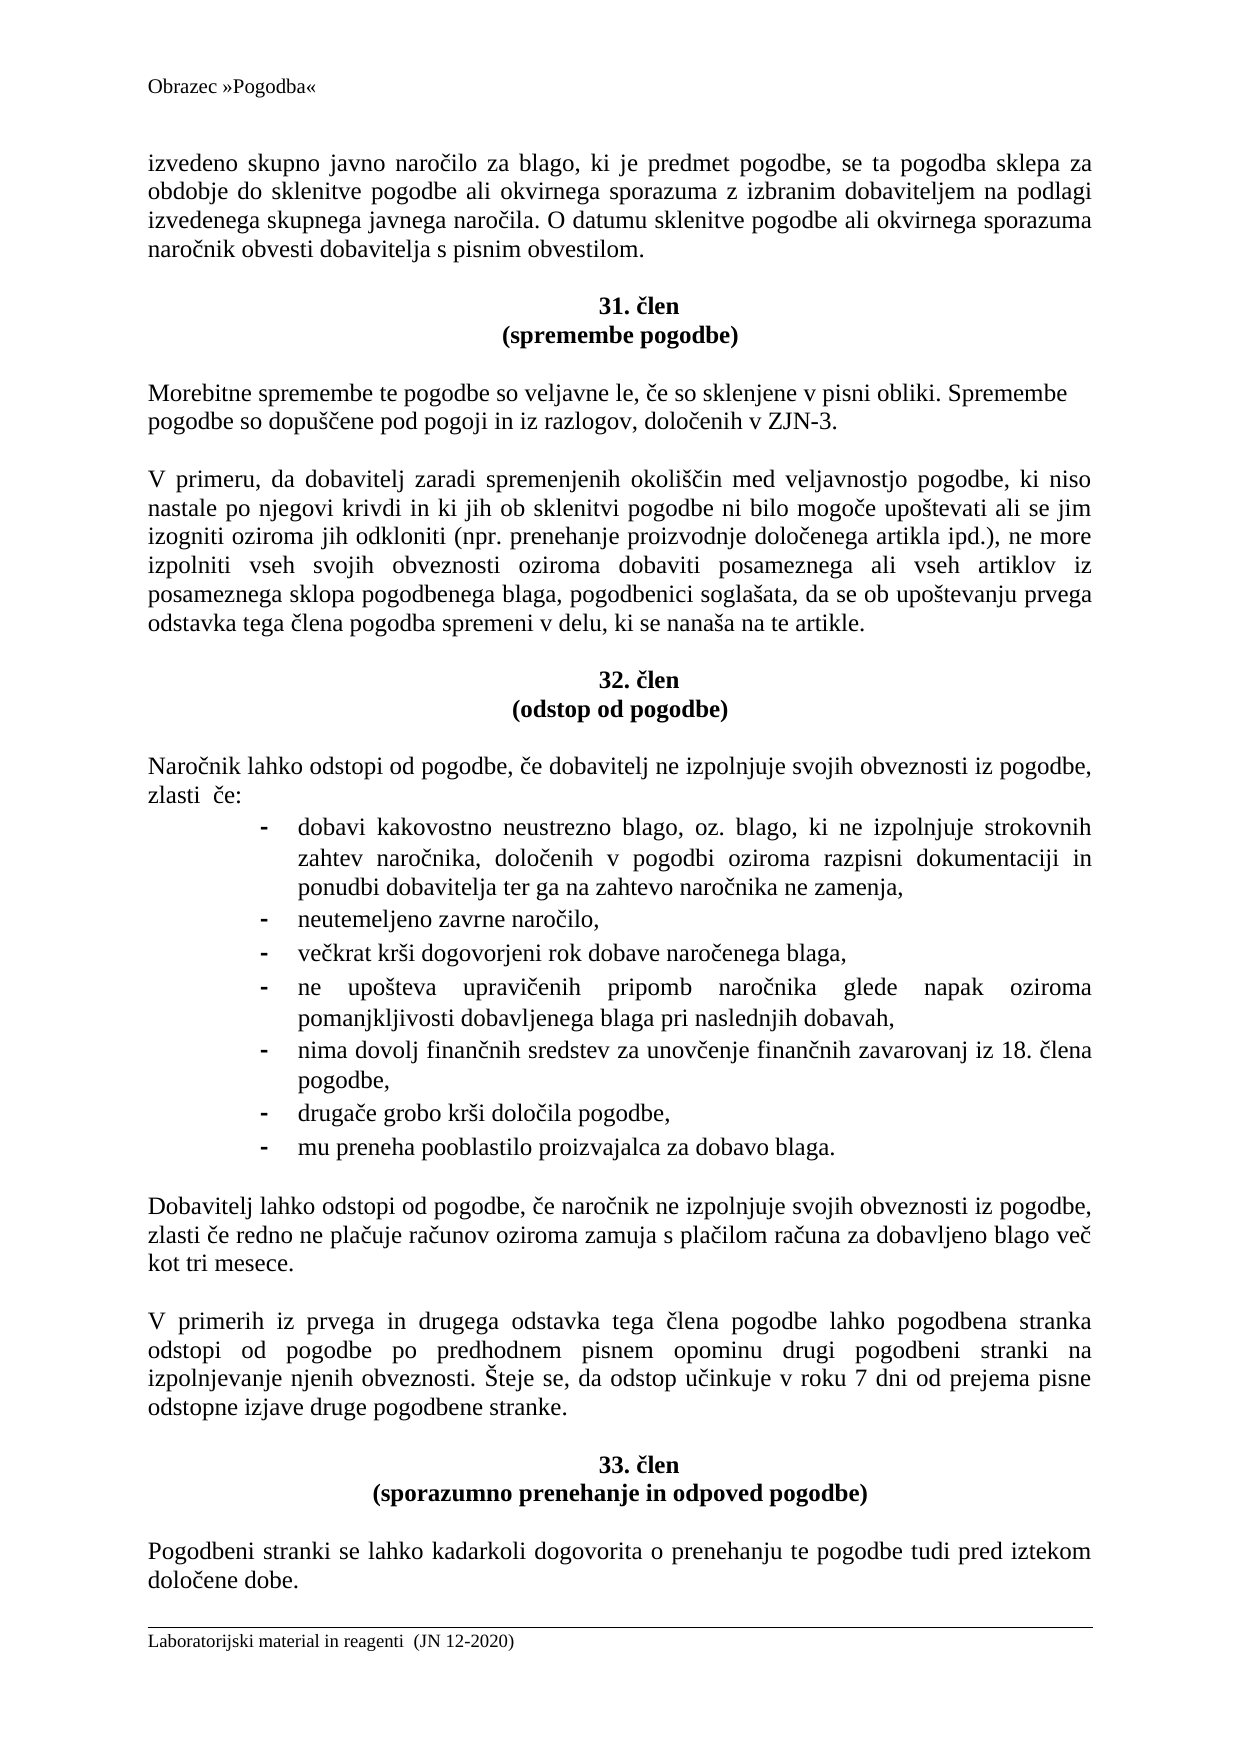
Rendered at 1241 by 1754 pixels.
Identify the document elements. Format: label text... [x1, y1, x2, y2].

list drugače grobo krši določila pogodbe, [260, 1094, 1093, 1128]
list večkrat krši dogovorjeni rok dobave naročenega blaga, [260, 934, 1093, 968]
text Pogodbeni stranki se lahko kadarkoli dogovorita o prenehanju te pogodbe tudi pred iztekom določene dobe. [148, 1536, 1093, 1593]
text (sporazumno prenehanje in odpoved pogodbe) [148, 1478, 1093, 1507]
list nima dovolj finančnih sredstev za unovčenje finančnih zavarovanj iz 18. člena pogodbe, [260, 1031, 1093, 1094]
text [148, 148, 1093, 263]
text (odstop od pogodbe) [148, 694, 1093, 723]
text Naročnik lahko odstopi od pogodbe, če dobavitelj ne izpolnjuje svojih obveznosti iz pogodbe, zlasti če: [148, 751, 1093, 809]
list mu preneha pooblastilo proizvajalca za dobavo blaga. [260, 1128, 1093, 1162]
text Morebitne spremembe te pogodbe so veljavne le, če so sklenjene v pisni obliki. Spremembe pogodbe so dopuščene pod pogoji in iz razlogov, določenih v ZJN-3. [148, 378, 1093, 435]
text (spremembe pogodbe) [148, 320, 1093, 349]
list dobavi kakovostno neustrezno blago, oz. blago, ki ne izpolnjuje strokovnih zahtev naročnika, določenih v pogodbi oziroma razpisni dokumentaciji in ponudbi dobavitelja ter ga na zahtevo naročnika ne zamenja, [260, 809, 1093, 900]
list neutemeljeno zavrne naročilo, [260, 900, 1093, 934]
list člen [185, 665, 1093, 694]
list člen [185, 1450, 1093, 1478]
text V primerih iz prvega in drugega odstavka tega člena pogodbe lahko pogodbena stranka odstopi od pogodbe po predhodnem pisnem opominu drugi pogodbeni stranki na izpolnjevanje njenih obveznosti. Šteje se, da odstop učinkuje v roku 7 dni od prejema pisne odstopne izjave druge pogodbene stranke. [148, 1306, 1093, 1421]
text V primeru, da dobavitelj zaradi spremenjenih okoliščin med veljavnostjo pogodbe, ki niso nastale po njegovi krivdi in ki jih ob sklenitvi pogodbe ni bilo mogoče upoštevati ali se jim izogniti oziroma jih odkloniti (npr. prenehanje proizvodnje določenega artikla ipd.), ne more izpolniti vseh svojih obveznosti oziroma dobaviti posameznega ali vseh artiklov iz posameznega sklopa pogodbenega blaga, pogodbenici soglašata, da se ob upoštevanju prvega odstavka tega člena pogodba spremeni v delu, ki se nanaša na te artikle. [148, 464, 1093, 636]
list ne upošteva upravičenih pripomb naročnika glede napak oziroma pomanjkljivosti dobavljenega blaga pri naslednjih dobavah, [260, 968, 1093, 1031]
text Dobavitelj lahko odstopi od pogodbe, če naročnik ne izpolnjuje svojih obveznosti iz pogodbe, zlasti če redno ne plačuje računov oziroma zamuja s plačilom računa za dobavljeno blago več kot tri mesece. [148, 1191, 1093, 1277]
list člen [185, 291, 1093, 320]
